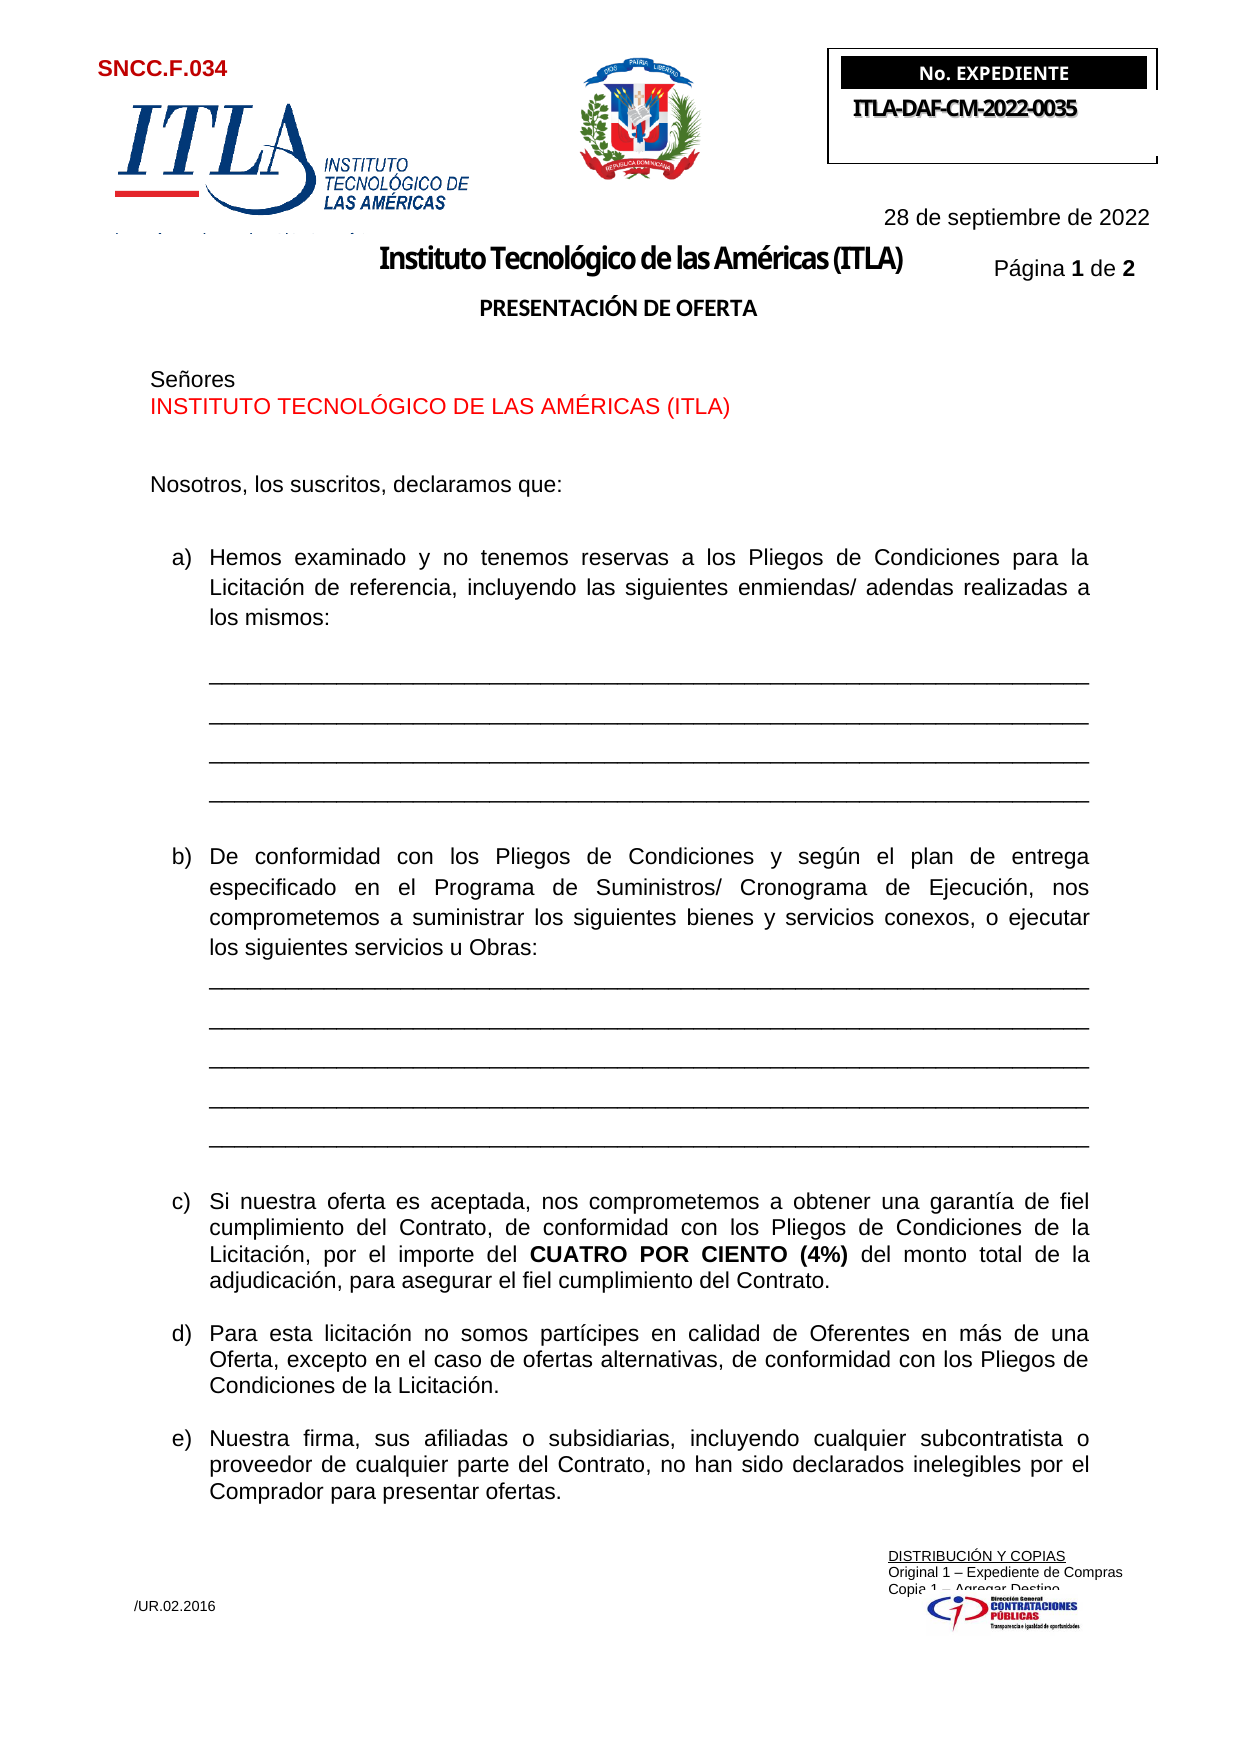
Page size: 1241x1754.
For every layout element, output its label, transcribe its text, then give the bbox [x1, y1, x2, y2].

picture [99, 88, 481, 234]
list Nuestra firma, sus afiliadas o subsidiarias, incluyendo cualquier subcontratista o proveedor de cualquier parte del Contrato, no han sido declarados inelegibles por el Comprador para presentar ofertas. [172, 1425, 1090, 1504]
text INSTITUTO TECNOLÓGICO DE LAS AMÉRICAS (ITLA) [150, 393, 1090, 419]
text ____________________________________________________________________________________________________________________________________________________________________________________________________________________________________________________________________________________ [209, 659, 1090, 804]
text Señores [150, 366, 1090, 393]
list Si nuestra oferta es aceptada, nos comprometemos a obtener una garantía de fiel cumplimiento del Contrato, de conformidad con los Pliegos de Condiciones de la Licitación, por el importe del CUATRO POR CIENTO (4%) del monto total de la adjudicación, para asegurar el fiel cumplimiento del Contrato. [172, 1188, 1090, 1293]
picture [921, 1590, 1091, 1637]
picture [579, 57, 702, 180]
text _________________________________________________________________________________________________________________________________________________________________________________________________________________________________________________________________________________________________________________________________________________________ [209, 964, 1090, 1148]
list Hemos examinado y no tenemos reservas a los Pliegos de Condiciones para la Licitación de referencia, incluyendo las siguientes enmiendas/ adendas realizadas a los mismos: [172, 543, 1090, 630]
text Nosotros, los suscritos, declaramos que: [150, 471, 1090, 497]
list Para esta licitación no somos partícipes en calidad de Oferentes en más de una Oferta, excepto en el caso de ofertas alternativas, de conformidad con los Pliegos de Condiciones de [172, 1320, 1090, 1399]
list De conformidad con los Pliegos de Condiciones y según el plan de entrega especificado en el Programa de Suministros/ Cronograma de Ejecución, nos comprometemos a suministrar los siguientes bienes y servicios conexos, o ejecutar los siguientes servicios u Obras: [172, 843, 1090, 960]
